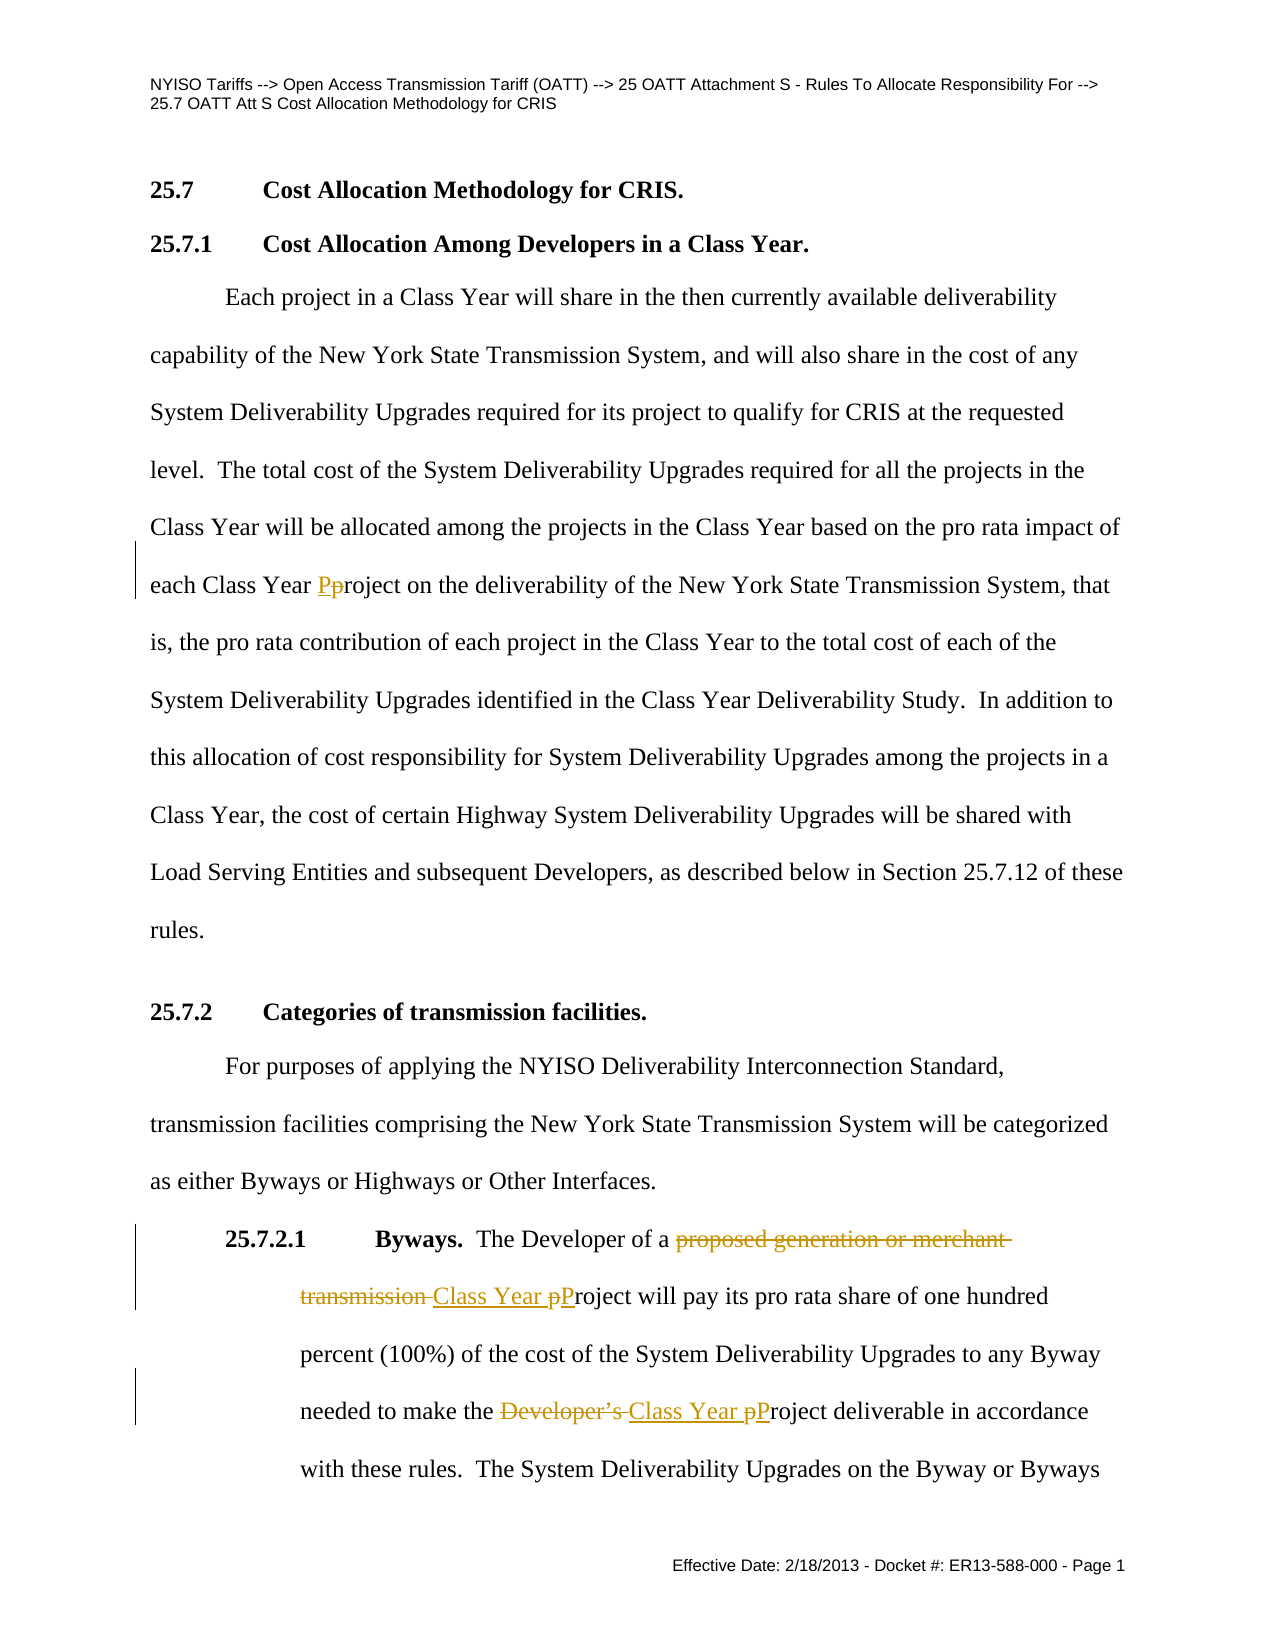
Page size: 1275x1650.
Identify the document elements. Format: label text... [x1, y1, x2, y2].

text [225, 1224, 1125, 1482]
text Each project in a Class Year will share in the then currently available deliverability capability of the New York State Transmission System, and will also share in the cost of any System Deliverability Upgrades required for its project to qualify for CRIS at the requested level. The total cost of the System Deliverability Upgrades required for all the projects in the Class Year will be allocated among the projects in the Class Year based on the pro rata impact of each Class Year roject on the deliverability of the New York State Transmission System, that is, the pro rata contribution of each project in the Class Year to the total cost of each of the System Deliverability Upgrades identified in the Class Year Deliverability Study. In addition to this allocation of cost responsibility for System Deliverability Upgrades among the projects in a Class Year, the cost of certain Highway System Deliverability Upgrades will be shared with Load Serving Entities and subsequent Developers, as described below in Section 25.7.12 of these rules. [150, 282, 1125, 944]
subtitle 25.7.2 Categories of transmission facilities. [150, 997, 1059, 1026]
text For purposes of applying the NYISO Deliverability Interconnection Standard, transmission facilities comprising the New York State Transmission System will be categorized as either Byways or Highways or Other Interfaces. [150, 1051, 1125, 1195]
subtitle 25.7 Cost Allocation Methodology for CRIS. [150, 175, 1123, 204]
subtitle 25.7.1 Cost Allocation Among Developers in a Class Year. [150, 229, 1059, 257]
